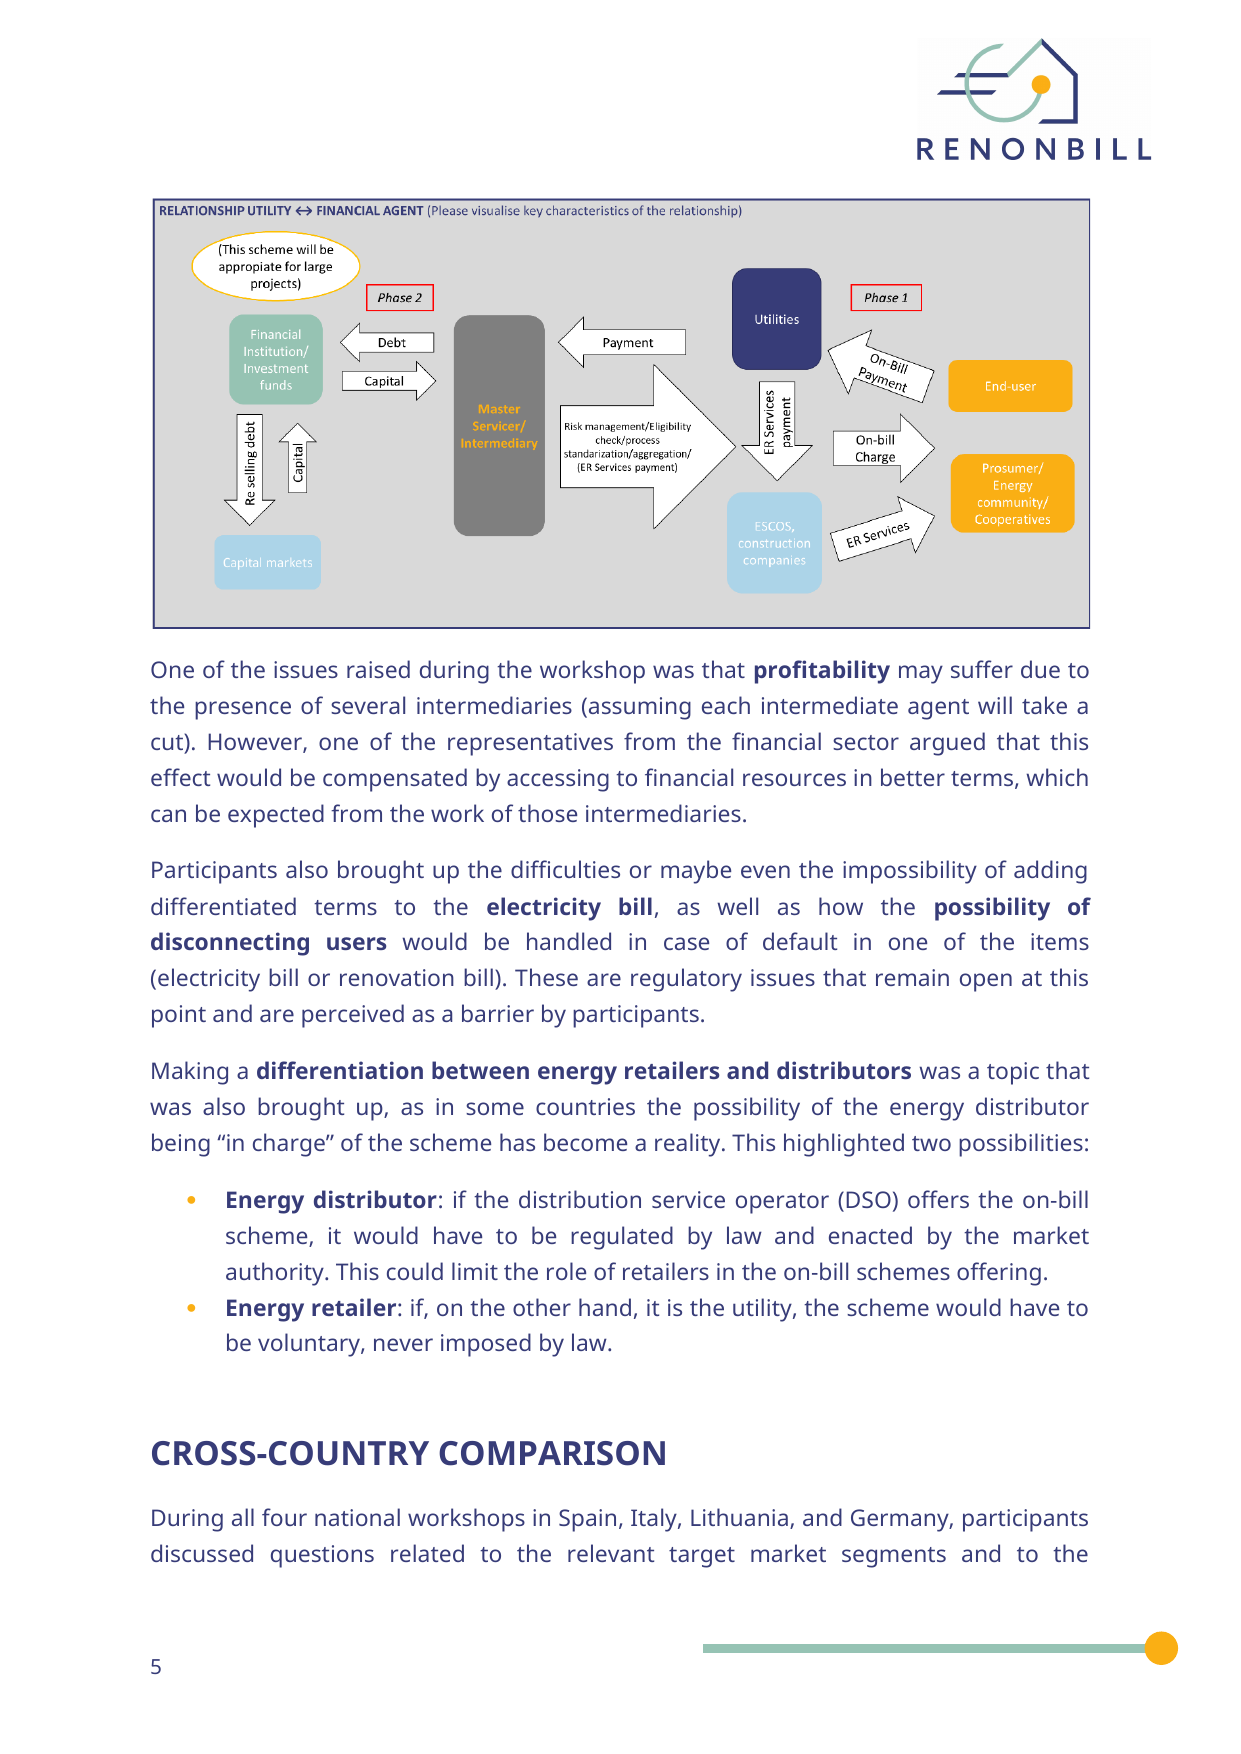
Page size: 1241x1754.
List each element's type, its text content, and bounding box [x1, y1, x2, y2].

list Energy retailer: if, on the other hand, it is the utility, the scheme would have to be voluntary, never imposed by law. [187, 1291, 1090, 1359]
text Participants also brought up the difficulties or maybe even the impossibility of adding differentiated terms to the electricity bill, as well as how the possibility of disconnecting users would be handled in case of default in one of the items (electricity bill or renovation bill). These are regulatory issues that remain open at this point and are perceived as a barrier by participants. [150, 854, 1090, 1029]
text Making a differentiation between energy retailers and distributors was a topic that was also brought up, as in some countries the possibility of the energy distributor being “in charge” of the scheme has become a reality. This highlighted two possibilities: [150, 1055, 1090, 1158]
picture [150, 197, 1091, 629]
list Energy distributor: if the distribution service operator (DSO) offers the on-bill scheme, it would have to be regulated by law and enacted by the market authority. This could limit the role of retailers in the on-bill schemes offering. [187, 1184, 1090, 1287]
picture [917, 38, 1152, 160]
text CROSS-COUNTRY COMPARISON [150, 1429, 1090, 1475]
text One of the issues raised during the workshop was that profitability may suffer due to the presence of several intermediaries (assuming each intermediate agent will take a cut). However, one of the representatives from the financial sector argued that this effect would be compensated by accessing to financial resources in better terms, which can be expected from the work of those intermediaries. [150, 654, 1090, 829]
